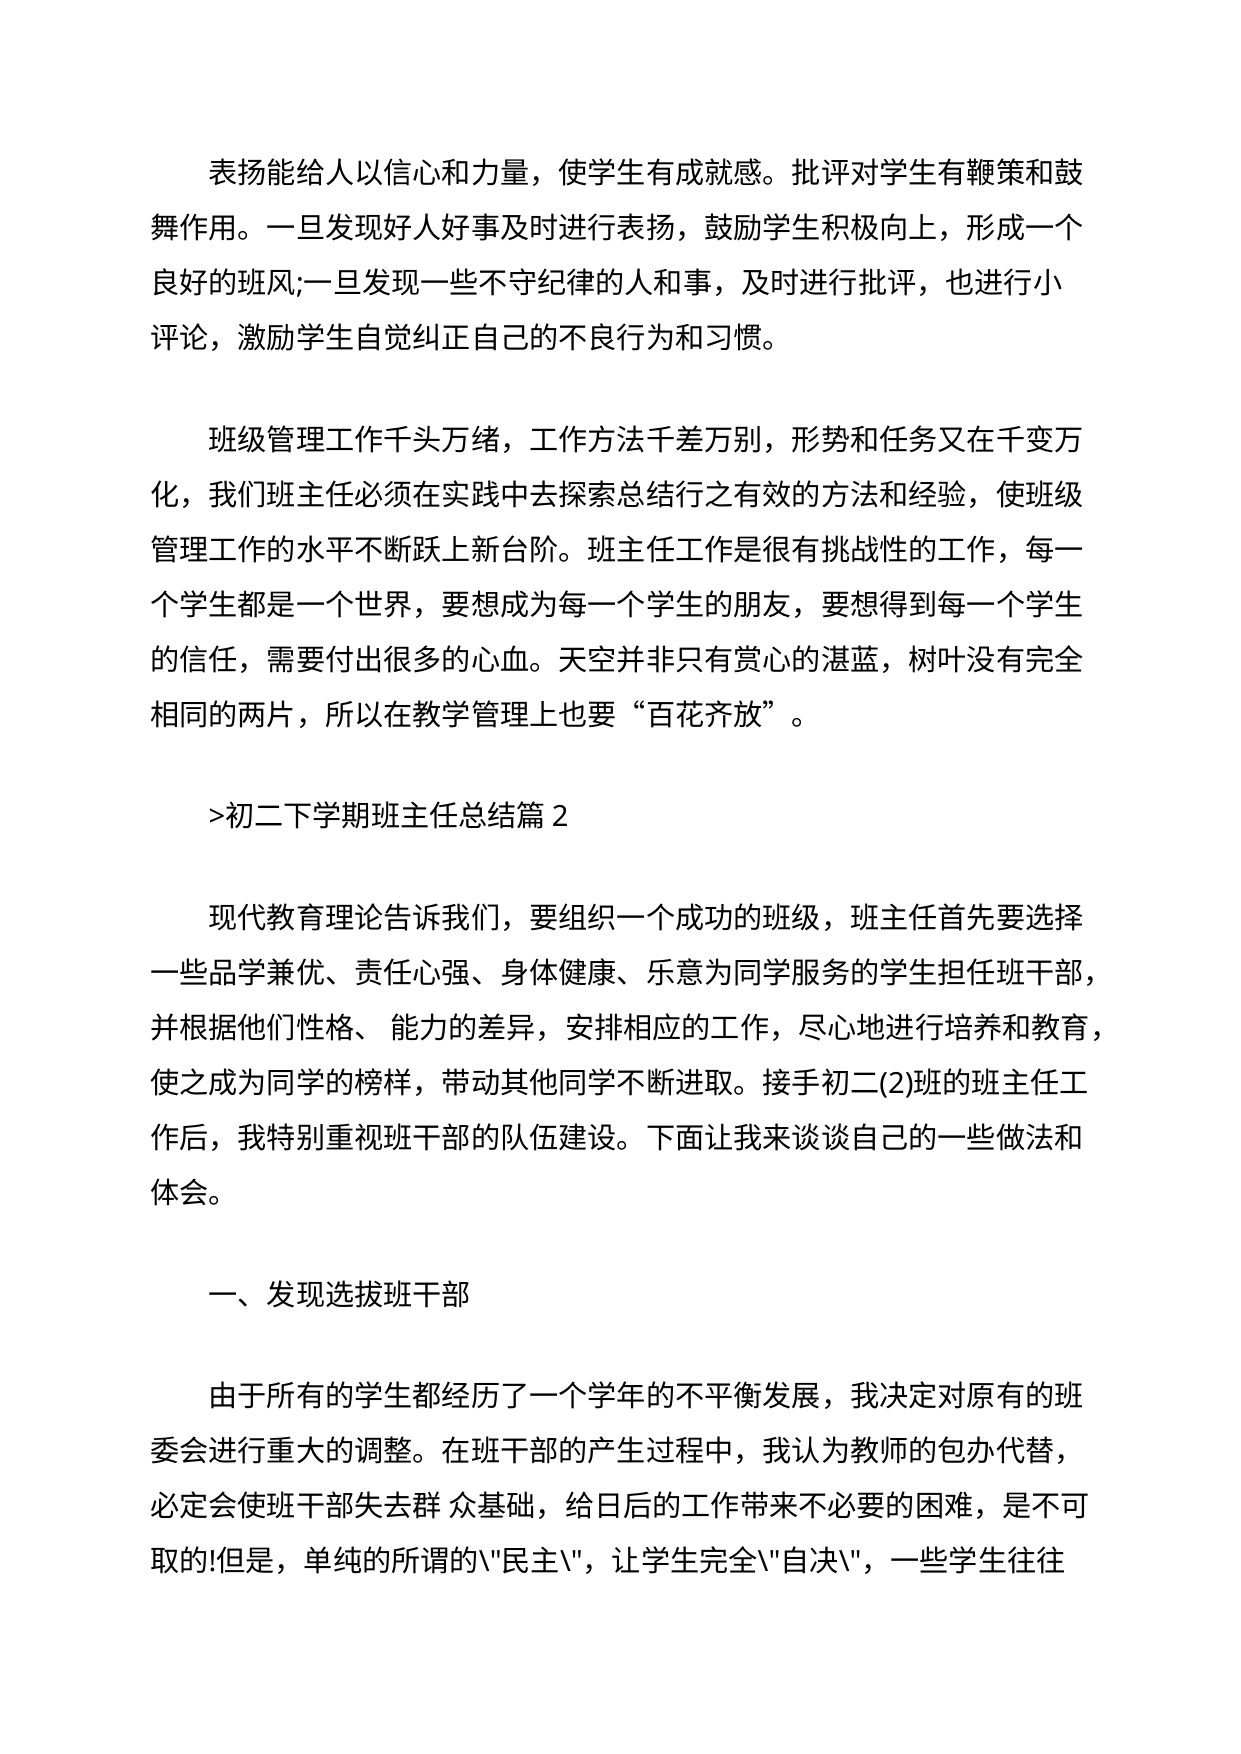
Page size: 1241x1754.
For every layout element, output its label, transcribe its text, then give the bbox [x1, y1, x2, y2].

text 班级管理工作千头万绪，工作方法千差万别，形势和任务又在千变万化，我们班主任必须在实践中去探索总结行之有效的方法和经验，使班级管理工作的水平不断跃上新台阶。班主任工作是很有挑战性的工作，每一个学生都是一个世界，要想成为每一个学生的朋友，要想得到每一个学生的信任，需要付出很多的心血。天空并非只有赏心的湛蓝，树叶没有完全相同的两片，所以在教学管理上也要“百花齐放”。 [150, 417, 1090, 733]
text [150, 1373, 1090, 1580]
text >初二下学期班主任总结篇2 [150, 793, 1090, 835]
text 一、发现选拔班干部 [150, 1271, 1090, 1313]
text 现代教育理论告诉我们，要组织一个成功的班级，班主任首先要选择一些品学兼优、责任心强、身体健康、乐意为同学服务的学生担任班干部，并根据他们性格、 能力的差异，安排相应的工作，尽心地进行培养和教育，使之成为同学的榜样，带动其他同学不断进取。接手初二(2)班的班主任工作后，我特别重视班干部的队伍建设。下面让我来谈谈自己的一些做法和体会。 [150, 895, 1090, 1212]
text 表扬能给人以信心和力量，使学生有成就感。批评对学生有鞭策和鼓舞作用。一旦发现好人好事及时进行表扬，鼓励学生积极向上，形成一个良好的班风;一旦发现一些不守纪律的人和事，及时进行批评，也进行小评论，激励学生自觉纠正自己的不良行为和习惯。 [150, 150, 1090, 357]
